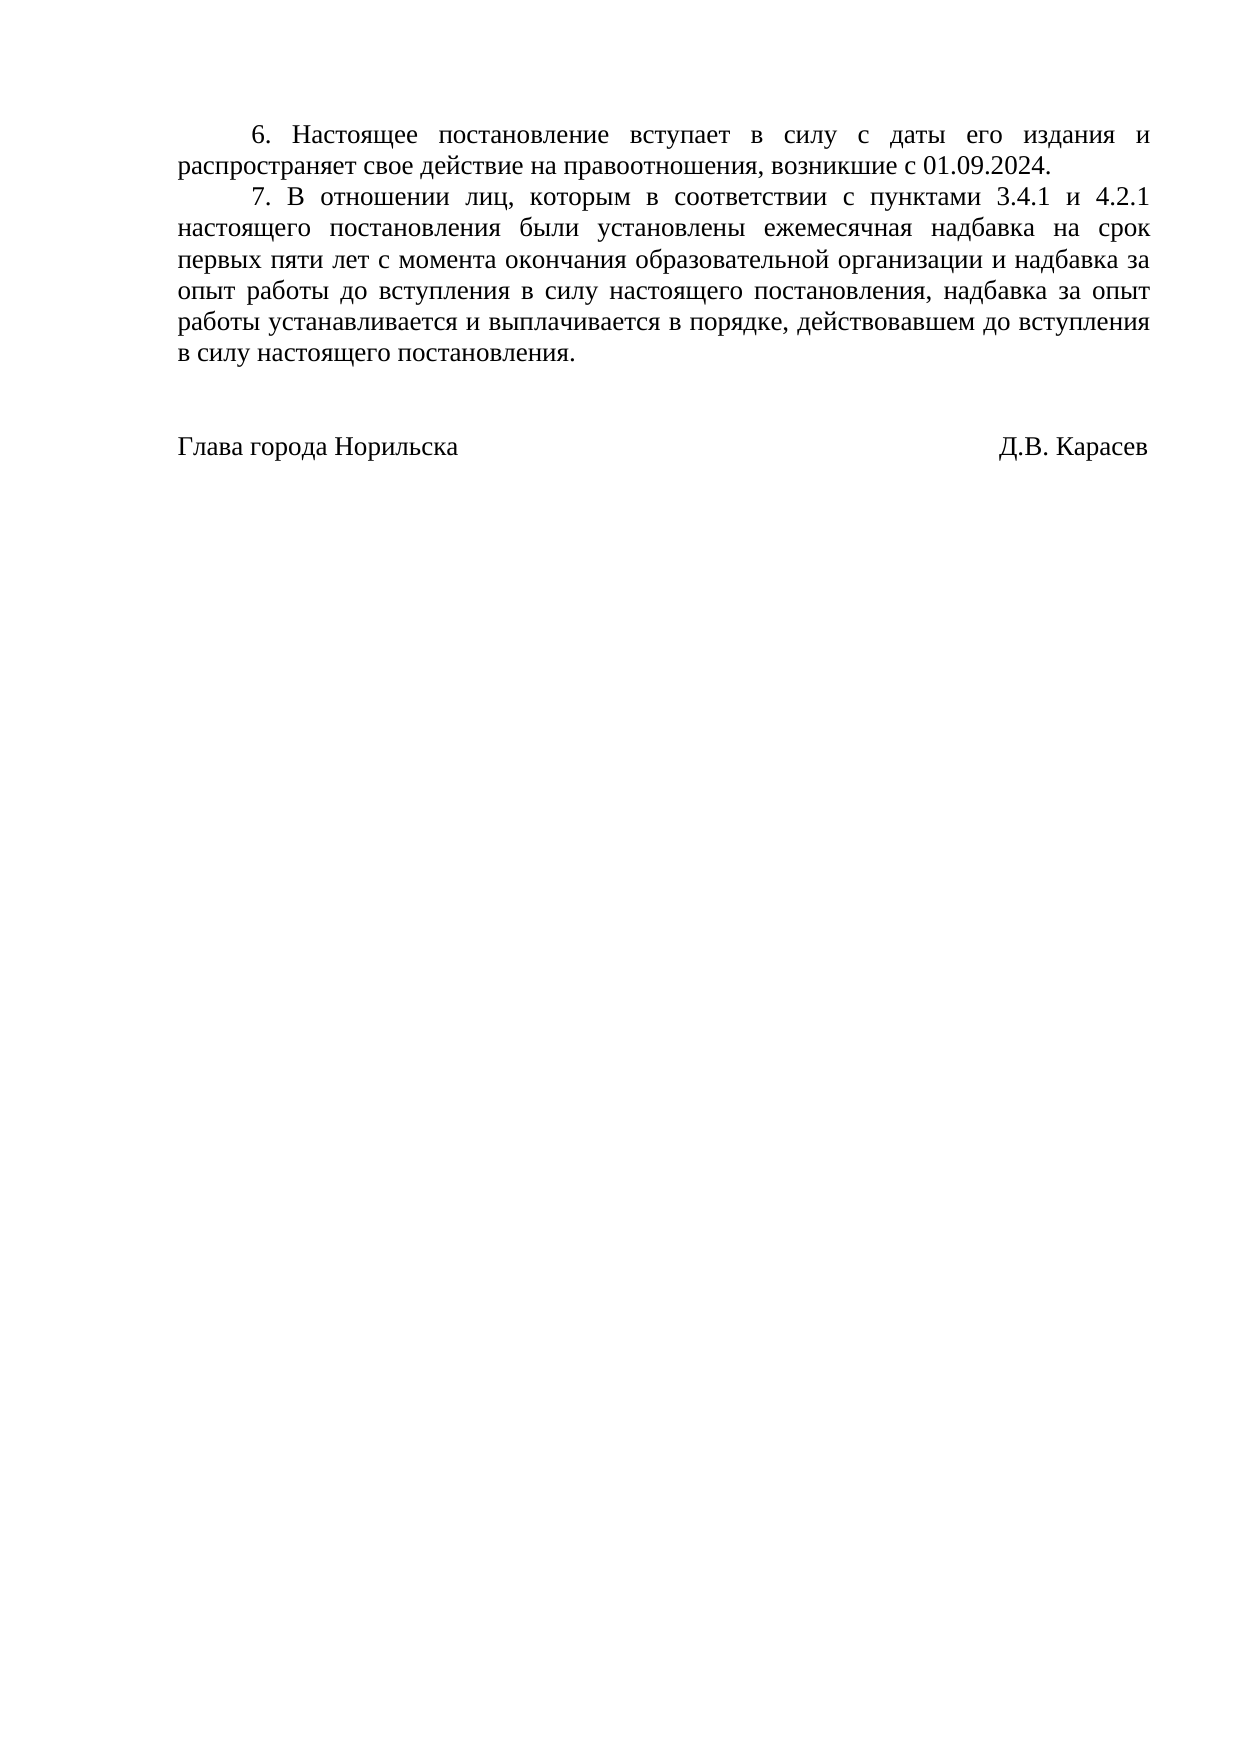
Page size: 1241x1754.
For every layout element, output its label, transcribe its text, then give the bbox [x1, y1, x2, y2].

text 7. В отношении лиц, которым в соответствии с пунктами 3.4.1 и 4.2.1 настоящего постановления были установлены ежемесячная надбавка на срок первых пяти лет с момента окончания образовательной организации и надбавка за опыт работы до вступления в силу настоящего постановления, надбавка за опыт работы устанавливается и выплачивается в порядке, действовавшем до вступления в силу настоящего постановления. [177, 180, 1152, 367]
text 6. Настоящее постановление вступает в силу с даты его издания и распространяет свое действие на правоотношения, возникшие с 01.09.2024. [177, 118, 1152, 180]
text Глава города Норильска Д.В. Карасев [177, 429, 1152, 461]
